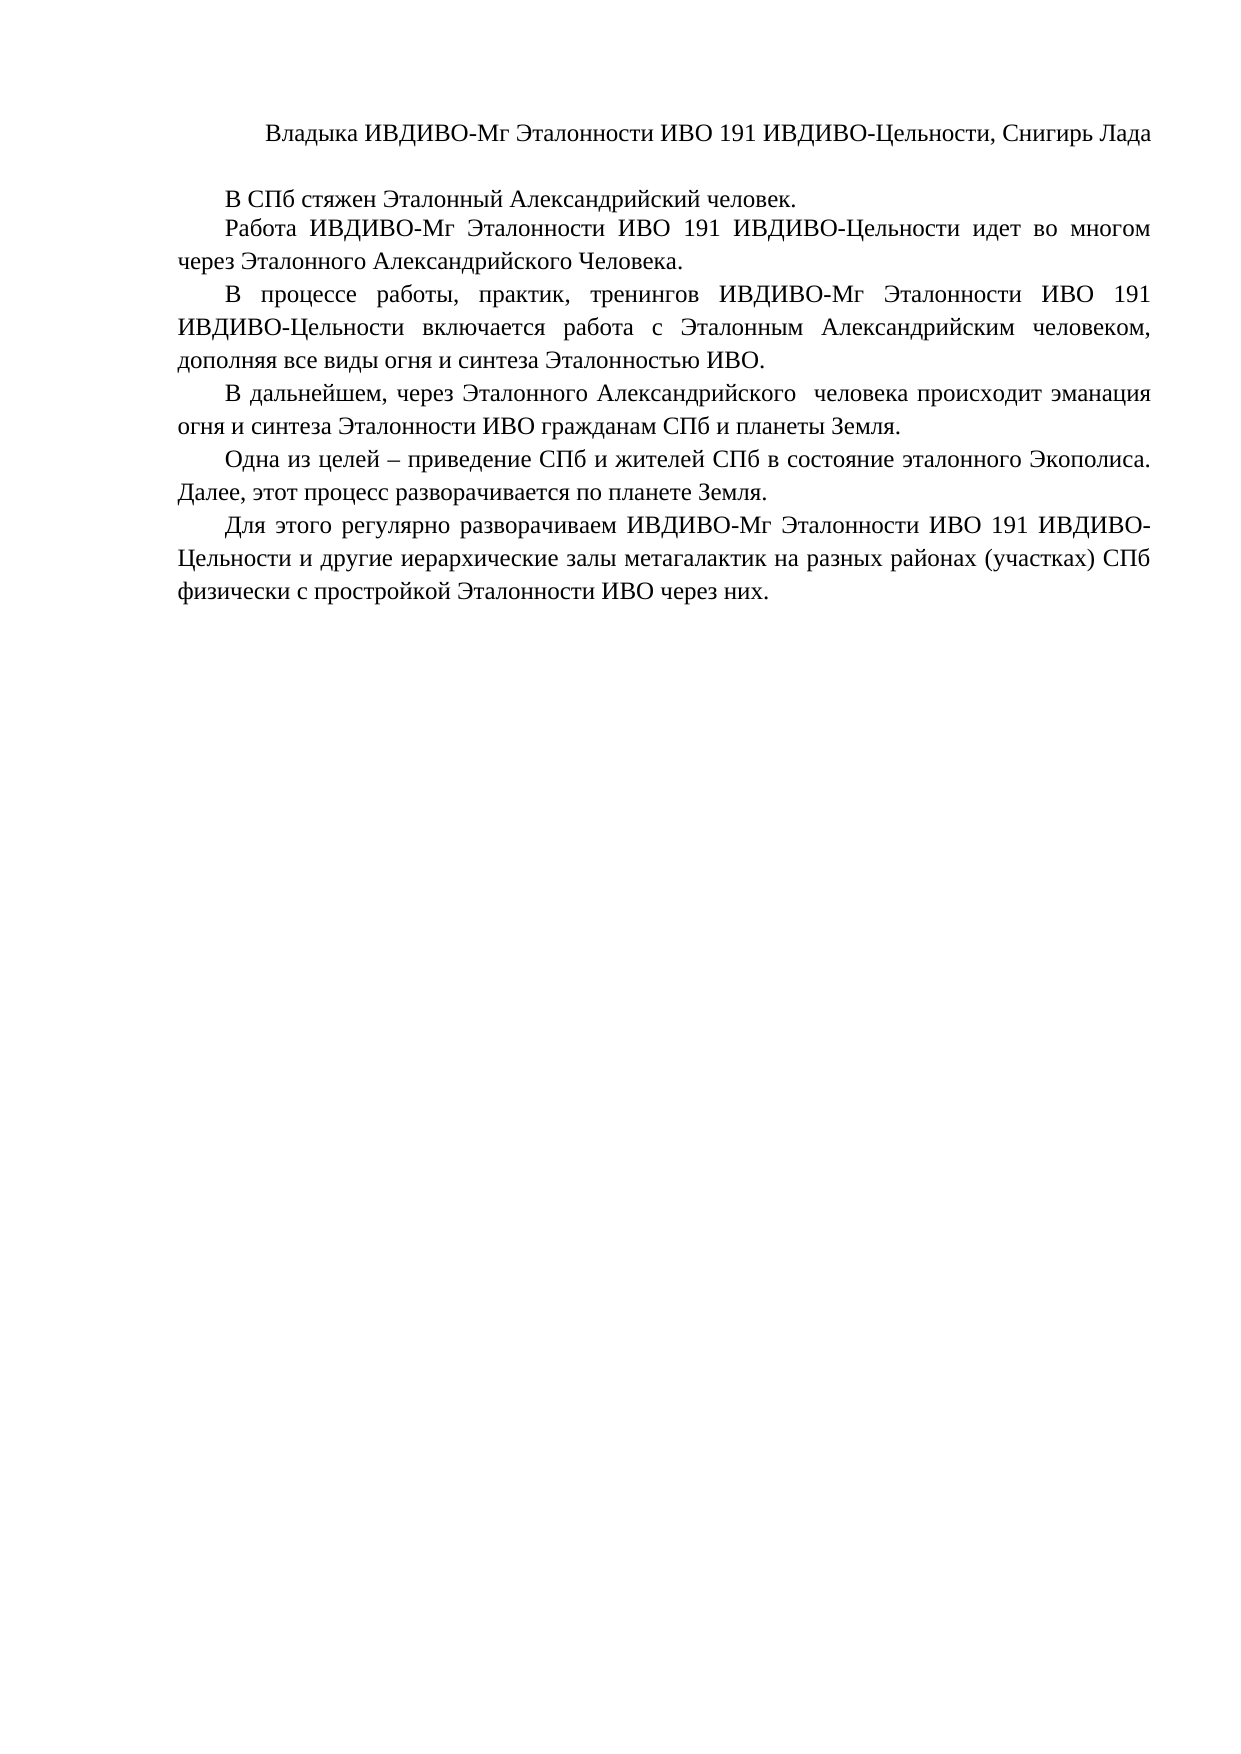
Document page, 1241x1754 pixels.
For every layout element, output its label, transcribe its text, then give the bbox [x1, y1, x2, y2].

text Для этого регулярно разворачиваем ИВДИВО-Мг Эталонности ИВО 191 ИВДИВО-Цельности и другие иерархические залы метагалактик на разных районах (участках) СПб физически с простройкой Эталонности ИВО через них. [177, 510, 1152, 605]
text Одна из целей – приведение СПб и жителей СПб в состояние эталонного Экополиса. Далее, этот процесс разворачивается по планете Земля. [177, 444, 1152, 506]
text В дальнейшем, через Эталонного Александрийского человека происходит эманация огня и синтеза Эталонности ИВО гражданам СПб и планеты Земля. [177, 378, 1152, 440]
text В СПб стяжен Эталонный Александрийский человек. [177, 184, 1152, 213]
text Владыка ИВДИВО-Мг Эталонности ИВО 191 ИВДИВО-Цельности, Снигирь Лада [177, 118, 1152, 147]
text Работа ИВДИВО-Мг Эталонности ИВО 191 ИВДИВО-Цельности идет во многом через Эталонного Александрийского Человека. [177, 213, 1152, 275]
text В процессе работы, практик, тренингов ИВДИВО-Мг Эталонности ИВО 191 ИВДИВО-Цельности включается работа с Эталонным Александрийским человеком, дополняя все виды огня и синтеза Эталонностью ИВО. [177, 279, 1152, 374]
